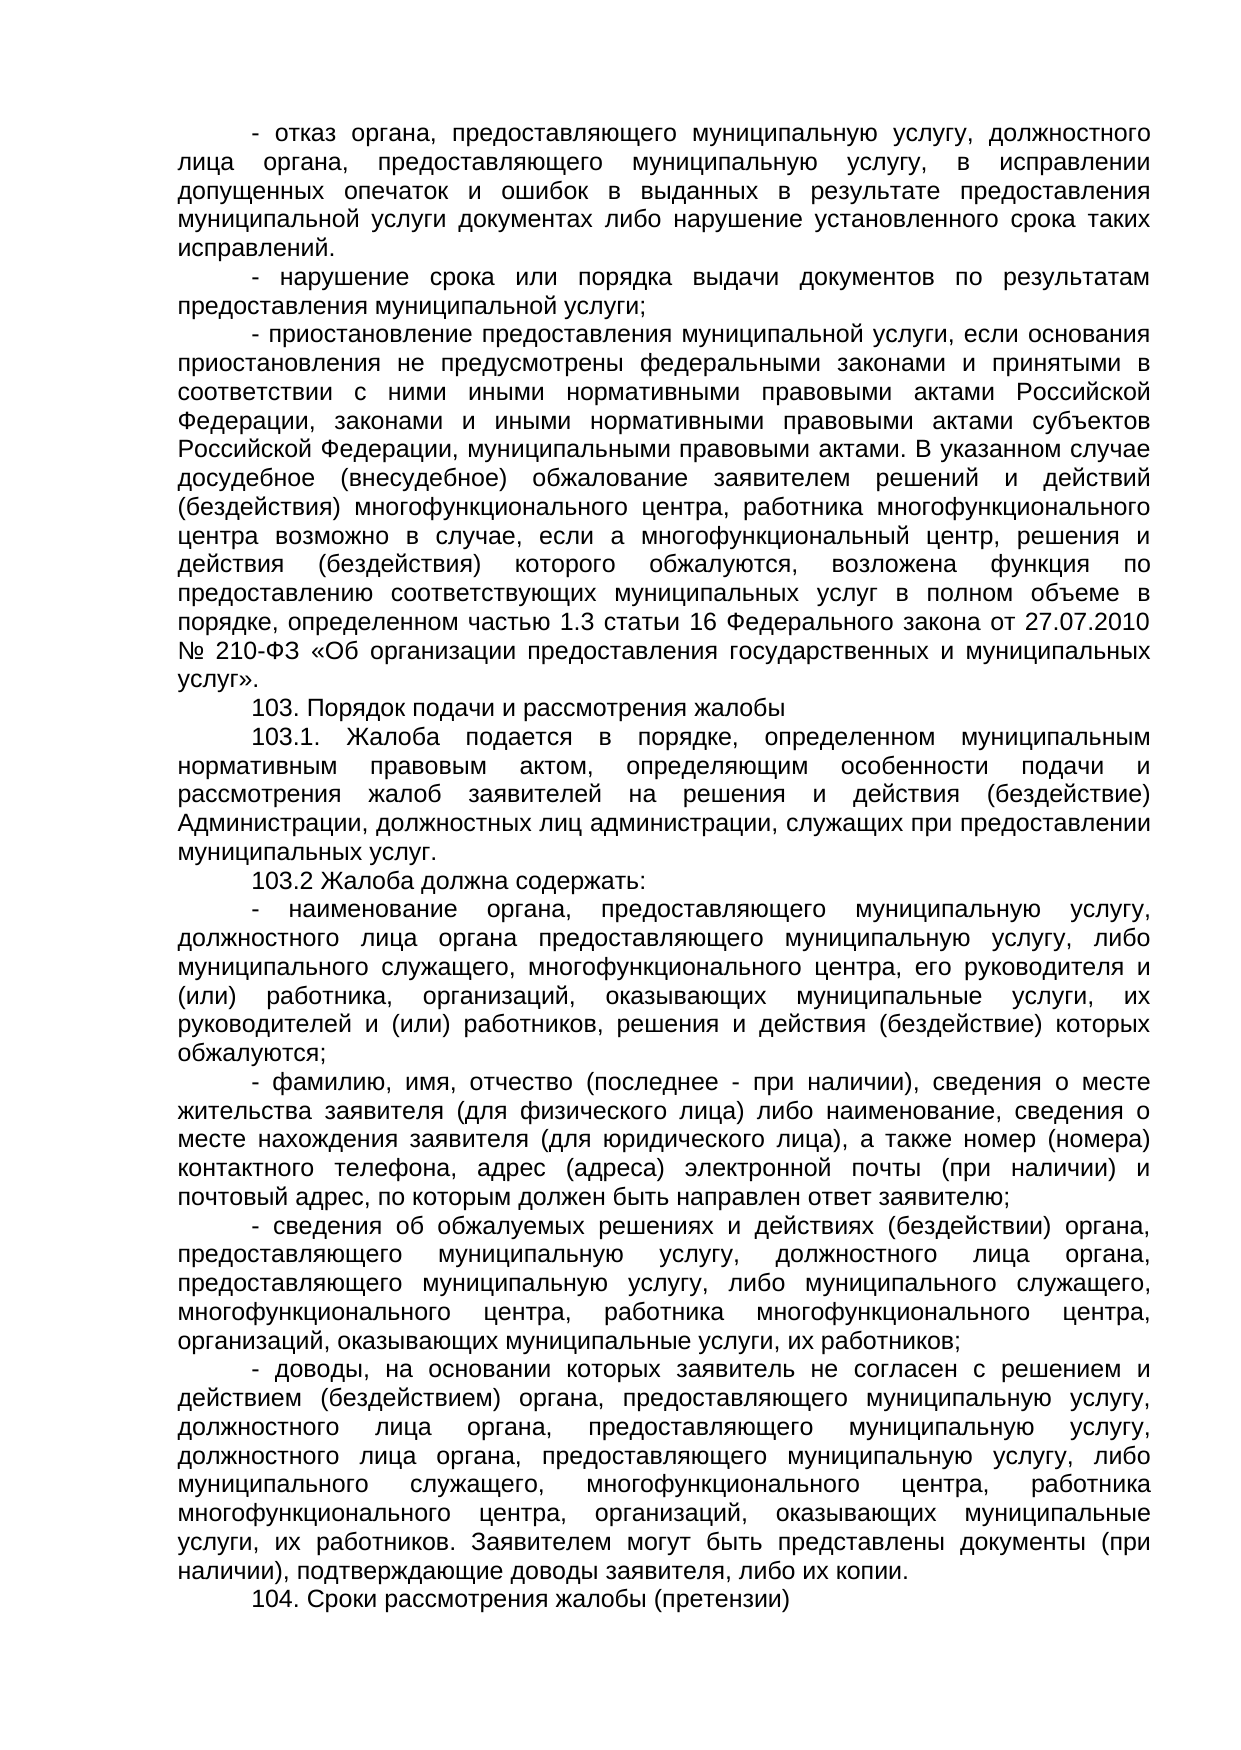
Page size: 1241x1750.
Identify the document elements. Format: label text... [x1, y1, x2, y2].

text - приостановление предоставления муниципальной услуги, если основания приостановления не предусмотрены федеральными законами и принятыми в соответствии с ними иными нормативными правовыми актами Российской Федерации, законами и иными нормативными правовыми актами субъектов Российской Федерации, муниципальными правовыми актами. В указанном случае досудебное (внесудебное) обжалование заявителем решений и действий (бездействия) многофункционального центра, работника многофункционального центра возможно в случае, если а многофункциональный центр, решения и действия (бездействия) которого обжалуются, возложена функция по предоставлению соответствующих муниципальных услуг в полном объеме в порядке, определенном частью 1.3 статьи 16 Федерального закона от 27.07.2010 № 210-ФЗ «Об организации предоставления государственных и муниципальных услуг». [177, 319, 1152, 693]
text - отказ органа, предоставляющего муниципальную услугу, должностного лица органа, предоставляющего муниципальную услугу, в исправлении допущенных опечаток и ошибок в выданных в результате предоставления муниципальной услуги документах либо нарушение установленного срока таких исправлений. [177, 118, 1152, 262]
text 103. Порядок подачи и рассмотрения жалобы [177, 693, 1152, 722]
text - фамилию, имя, отчество (последнее - при наличии), сведения о месте жительства заявителя (для физического лица) либо наименование, сведения о месте нахождения заявителя (для юридического лица), а также номер (номера) контактного телефона, адрес (адреса) электронной почты (при наличии) и почтовый адрес, по которым должен быть направлен ответ заявителю; [177, 1067, 1152, 1211]
text - нарушение срока или порядка выдачи документов по результатам предоставления муниципальной услуги; [177, 262, 1152, 319]
text 103.2 Жалоба должна содержать: [177, 866, 1152, 894]
text 104. Сроки рассмотрения жалобы (претензии) [177, 1584, 1152, 1613]
text - сведения об обжалуемых решениях и действиях (бездействии) органа, предоставляющего муниципальную услугу, должностного лица органа, предоставляющего муниципальную услугу, либо муниципального служащего, многофункционального центра, работника многофункционального центра, организаций, оказывающих муниципальные услуги, их работников; [177, 1211, 1152, 1354]
text - наименование органа, предоставляющего муниципальную услугу, должностного лица органа предоставляющего муниципальную услугу, либо муниципального служащего, многофункционального центра, его руководителя и (или) работника, организаций, оказывающих муниципальные услуги, их руководителей и (или) работников, решения и действия (бездействие) которых обжалуются; [177, 894, 1152, 1067]
text - доводы, на основании которых заявитель не согласен с решением и действием (бездействием) органа, предоставляющего муниципальную услугу, должностного лица органа, предоставляющего муниципальную услугу, должностного лица органа, предоставляющего муниципальную услугу, либо муниципального служащего, многофункционального центра, работника многофункционального центра, организаций, оказывающих муниципальные услуги, их работников. Заявителем могут быть представлены документы (при наличии), подтверждающие доводы заявителя, либо их копии. [177, 1354, 1152, 1584]
text 103.1. Жалоба подается в порядке, определенном муниципальным нормативным правовым актом, определяющим особенности подачи и рассмотрения жалоб заявителей на решения и действия (бездействие) Администрации, должностных лиц администрации, служащих при предоставлении муниципальных услуг. [177, 722, 1152, 866]
